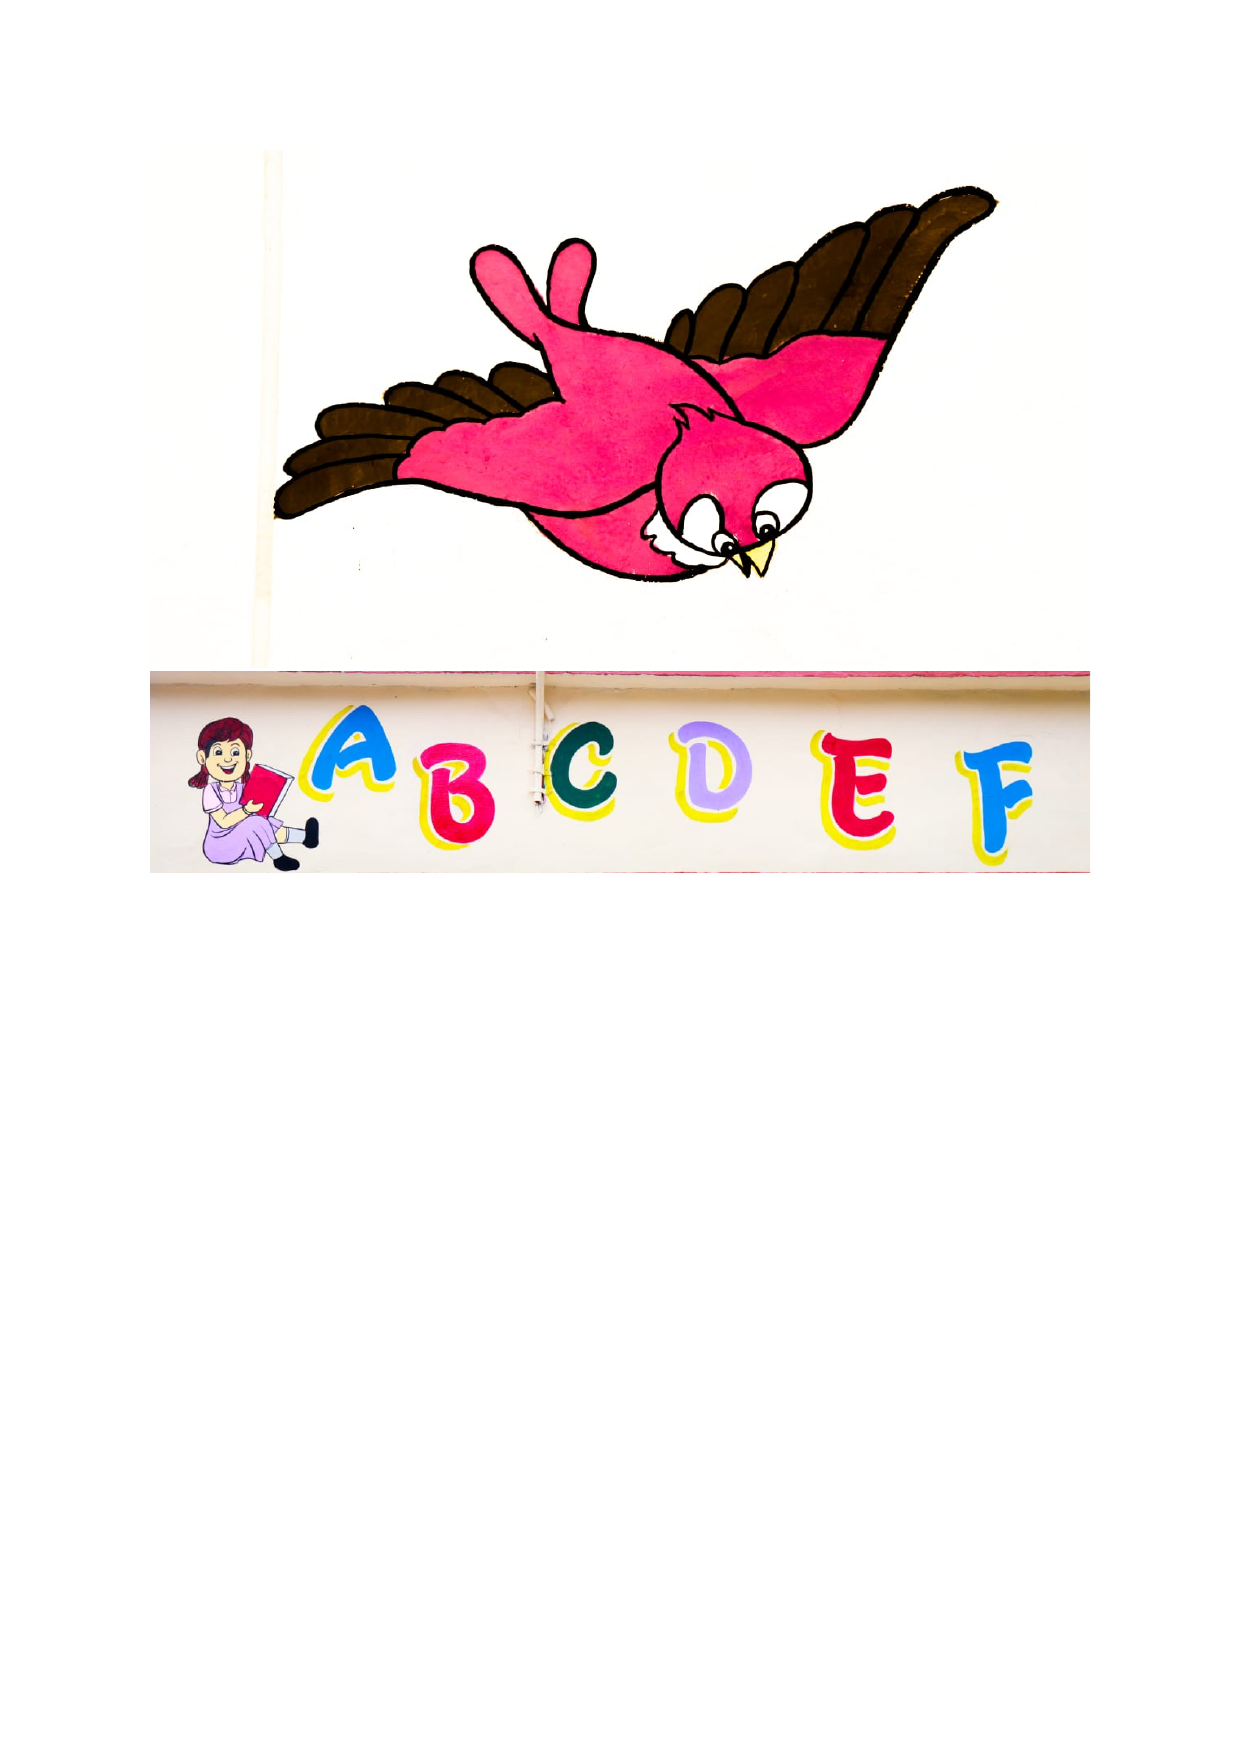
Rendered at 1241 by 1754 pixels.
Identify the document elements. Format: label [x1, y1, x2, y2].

picture [150, 150, 1091, 668]
picture [150, 671, 1091, 873]
